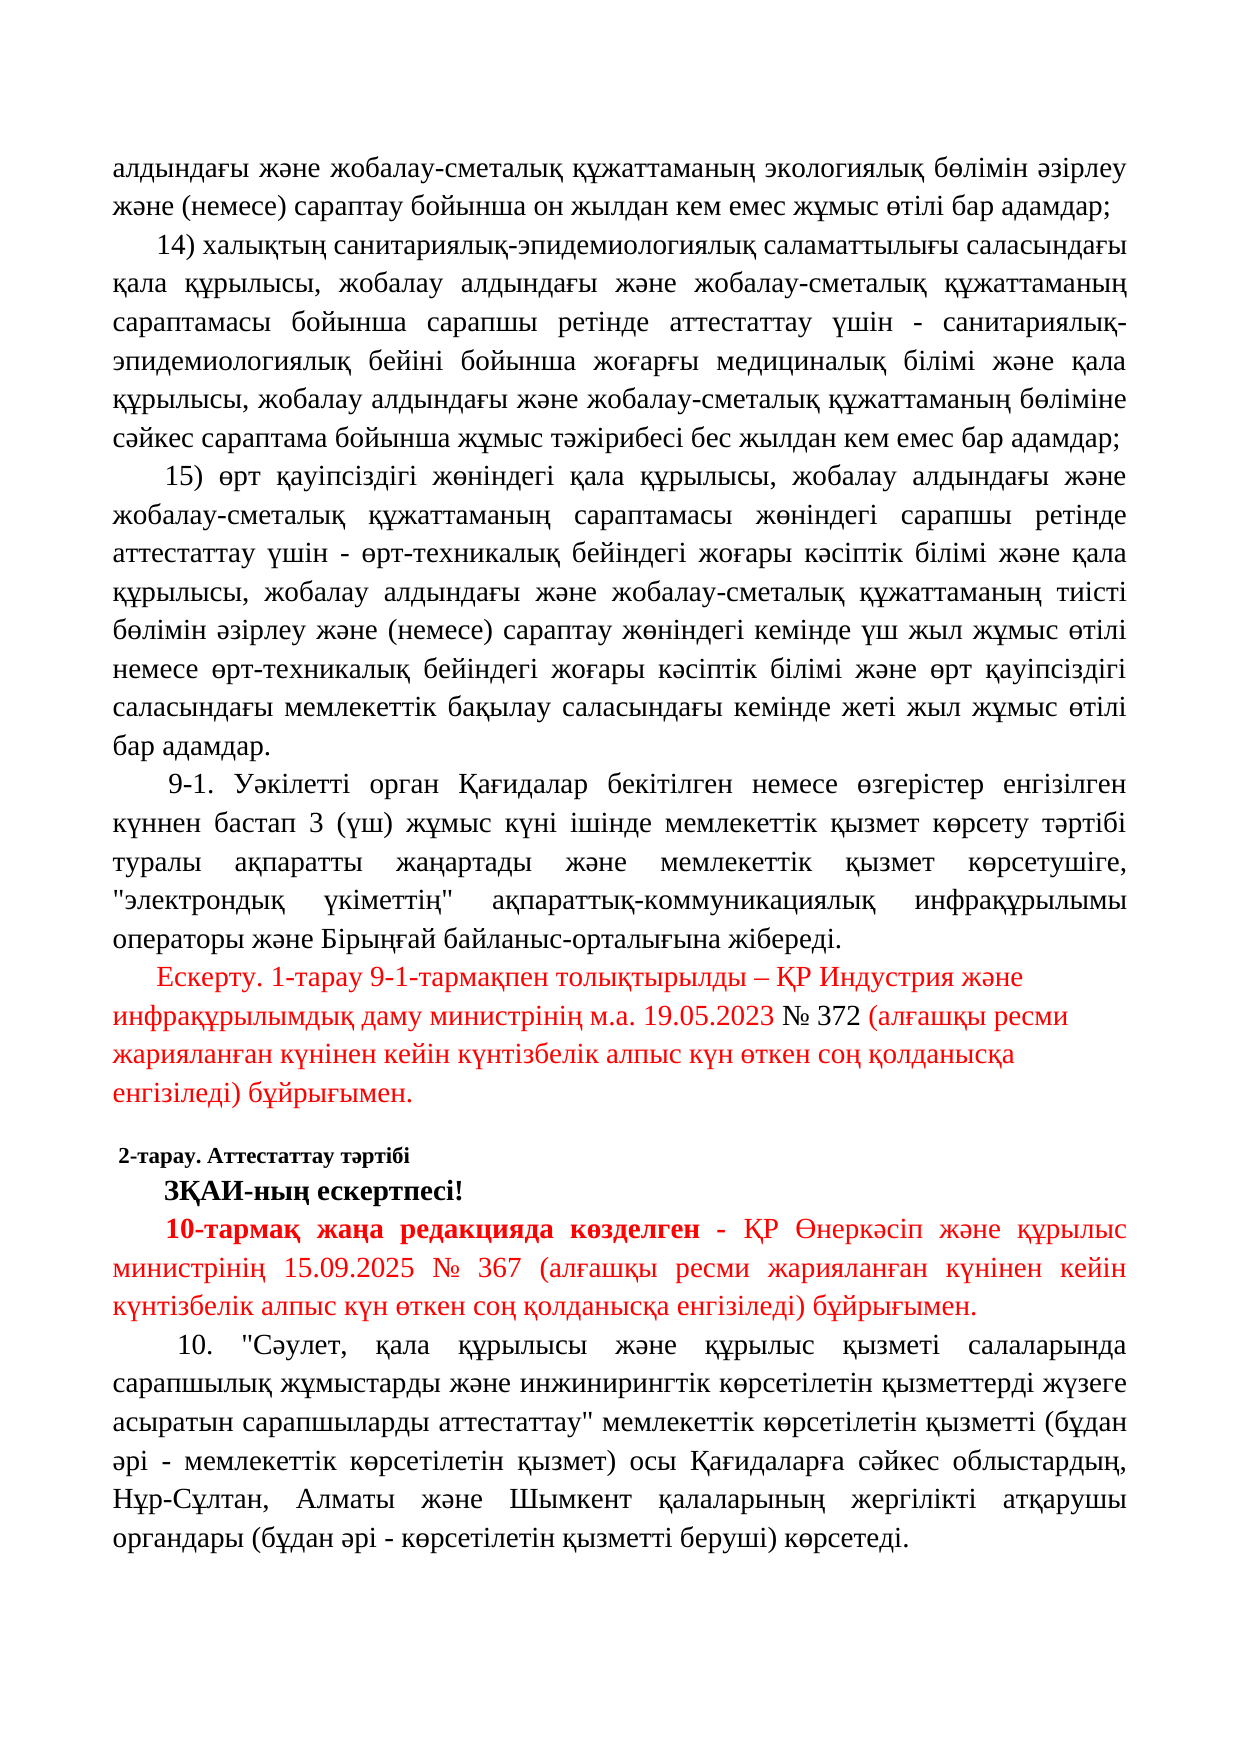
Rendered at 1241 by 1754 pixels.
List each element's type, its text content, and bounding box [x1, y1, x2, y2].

text 14) халықтың санитариялық-эпидемиологиялық саламаттылығы саласындағы қала құрылысы, жобалау алдындағы және жобалау-сметалық құжаттаманың сараптамасы бойынша сарапшы ретінде аттестаттау үшін - санитариялық-эпидемиологиялық бейіні бойынша жоғарғы медициналық білімі және қала құрылысы, жобалау алдындағы және жобалау-сметалық құжаттаманың бөліміне сәйкес сараптама бойынша жұмыс тәжірибесі бес жылдан кем емес бар адамдар; [112, 227, 1128, 453]
text 15) өрт қауіпсіздігі жөніндегі қала құрылысы, жобалау алдындағы және жобалау-сметалық құжаттаманың сараптамасы жөніндегі сарапшы ретінде аттестаттау үшін - өрт-техникалық бейіндегі жоғары кәсіптік білімі және қала құрылысы, жобалау алдындағы және жобалау-сметалық құжаттаманың тиісті бөлімін әзірлеу және (немесе) сараптау жөніндегі кемінде үш жыл жұмыс өтілі немесе өрт-техникалық бейіндегі жоғары кәсіптік білімі және өрт қауіпсіздігі саласындағы мемлекеттік бақылау саласындағы кемінде жеті жыл жұмыс өтілі бар адамдар. [112, 458, 1128, 762]
text ЗҚАИ-ның ескертпесі! [112, 1173, 1128, 1206]
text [112, 150, 1128, 222]
text 2-тарау. Аттестаттау тәртібі [112, 1143, 1128, 1169]
text 10-тармақ жаңа редакцияда көзделген - ҚР Өнеркәсіп және құрылыс министрінің 15.09.2025 № 367 (алғашқы ресми жарияланған күнінен кейін күнтізбелік алпыс күн өткен соң қолданысқа енгізіледі) бұйрығымен. [112, 1211, 1128, 1322]
text 10. "Сәулет, қала құрылысы және құрылыс қызметі салаларында сарапшылық жұмыстарды және инжинирингтік көрсетілетін қызметтерді жүзеге асыратын сарапшыларды аттестаттау" мемлекеттік көрсетілетін қызметті (бұдан әрі - мемлекеттік көрсетілетін қызмет) осы Қағидаларға сәйкес облыстардың, Нұр-Сұлтан, Алматы және Шымкент қалаларының жергілікті атқарушы органдары (бұдан әрі - көрсетілетін қызметті беруші) көрсетеді. [112, 1327, 1128, 1553]
text 9-1. Уәкілетті орган Қағидалар бекітілген немесе өзгерістер енгізілген күннен бастап 3 (үш) жұмыс күні ішінде мемлекеттік қызмет көрсету тәртібі туралы ақпаратты жаңартады және мемлекеттік қызмет көрсетушіге, "электрондық үкіметтің" ақпараттық-коммуникациялық инфрақұрылымы операторы және Бірыңғай байланыс-орталығына жібереді. [112, 767, 1128, 954]
text Ескерту. 1-тарау 9-1-тармақпен толықтырылды – ҚР Индустрия және инфрақұрылымдық даму министрінің м.а. 19.05.2023 № 372 (алғашқы ресми жарияланған күнінен кейін күнтізбелік алпыс күн өткен соң қолданысқа енгізіледі) бұйрығымен. [112, 959, 1128, 1139]
